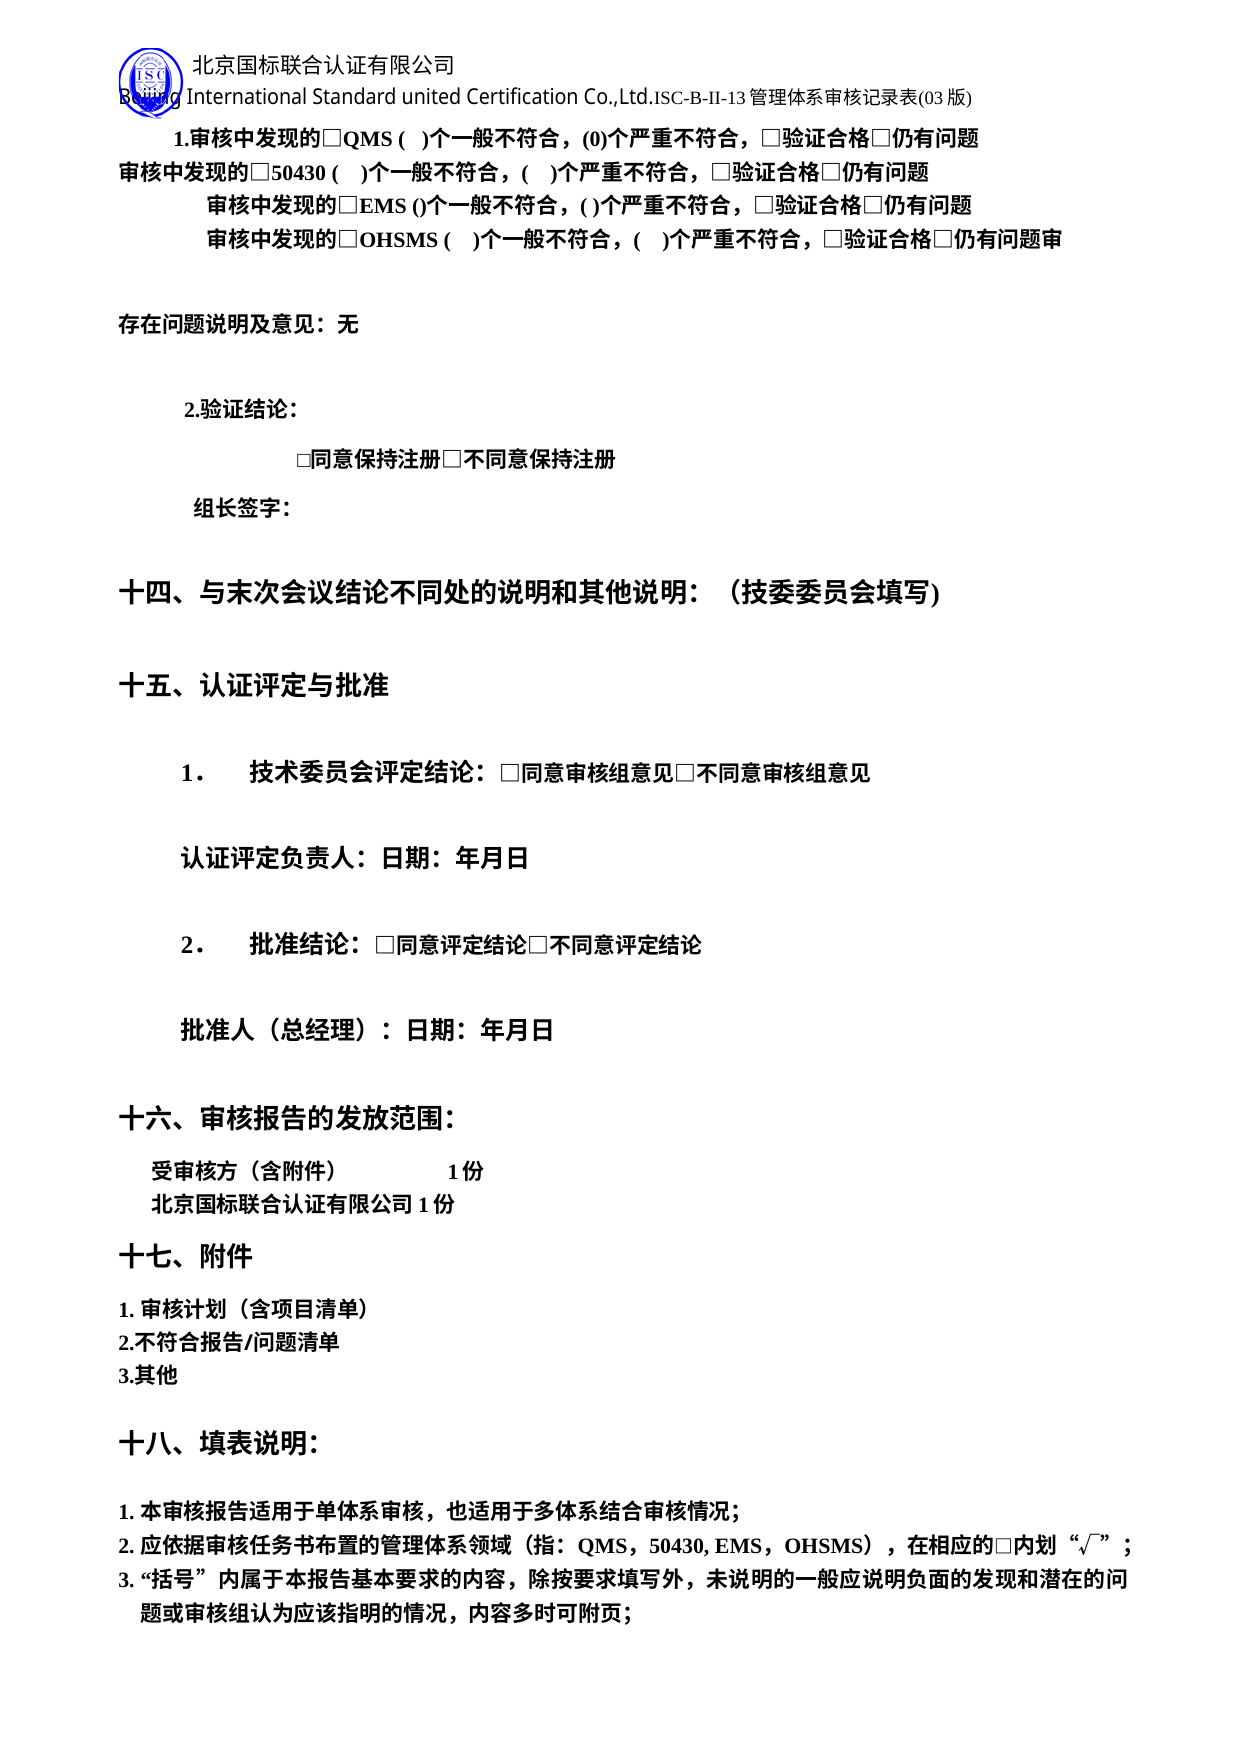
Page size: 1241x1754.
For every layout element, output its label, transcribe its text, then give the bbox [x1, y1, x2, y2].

text 认证评定负责人：日期：年月日 [181, 823, 1128, 891]
text 2.不符合报告/问题清单 [118, 1324, 1128, 1357]
list 批准结论：□同意评定结论□不同意评定结论 [181, 909, 1128, 977]
text 3. “括号”内属于本报告基本要求的内容，除按要求填写外，未说明的一般应说明负面的发现和潜在的问题或审核组认为应该指明的情况，内容多时可附页； [118, 1561, 1128, 1629]
text 十七、附件 [118, 1236, 1128, 1274]
text 审核中发现的□50430 ( )个一般不符合，( )个严重不符合，□验证合格□仍有问题 [118, 153, 1128, 187]
text 批准人（总经理）：日期：年月日 [181, 995, 1128, 1063]
text □同意保持注册□不同意保持注册 [118, 442, 1128, 474]
text 3.其他 [118, 1357, 1128, 1391]
text 审核中发现的□EMS ()个一般不符合，( )个严重不符合，□验证合格□仍有问题 [118, 187, 1128, 221]
text 2.验证结论： [118, 391, 1128, 425]
text 受审核方（含附件） 1份 [118, 1152, 1128, 1186]
picture [118, 48, 186, 119]
text 审核中发现的□OHSMS ( )个一般不符合，( )个严重不符合，□验证合格□仍有问题审 [118, 221, 1128, 255]
text 十八、填表说明： [118, 1408, 1128, 1476]
text 2. 应依据审核任务书布置的管理体系领域（指：QMS，50430, EMS，OHSMS），在相应的□内划“√”； [118, 1527, 1128, 1561]
text 北京国标联合认证有限公司1份 [118, 1186, 1128, 1219]
text 十六、审核报告的发放范围： [118, 1098, 1128, 1136]
text 存在问题说明及意见：无 [118, 306, 1128, 340]
text 十五、认证评定与批准 [118, 649, 1128, 717]
text 1. 本审核报告适用于单体系审核，也适用于多体系结合审核情况； [118, 1493, 1128, 1527]
text 1.审核中发现的□QMS ( )个一般不符合，(0)个严重不符合，□验证合格□仍有问题 [118, 119, 1128, 153]
list 技术委员会评定结论：□同意审核组意见□不同意审核组意见 [181, 737, 1128, 805]
text 组长签字： [118, 491, 1128, 522]
text 1. 审核计划（含项目清单） [118, 1291, 1128, 1324]
text 十四、与末次会议结论不同处的说明和其他说明：（技委委员会填写) [118, 556, 1128, 624]
